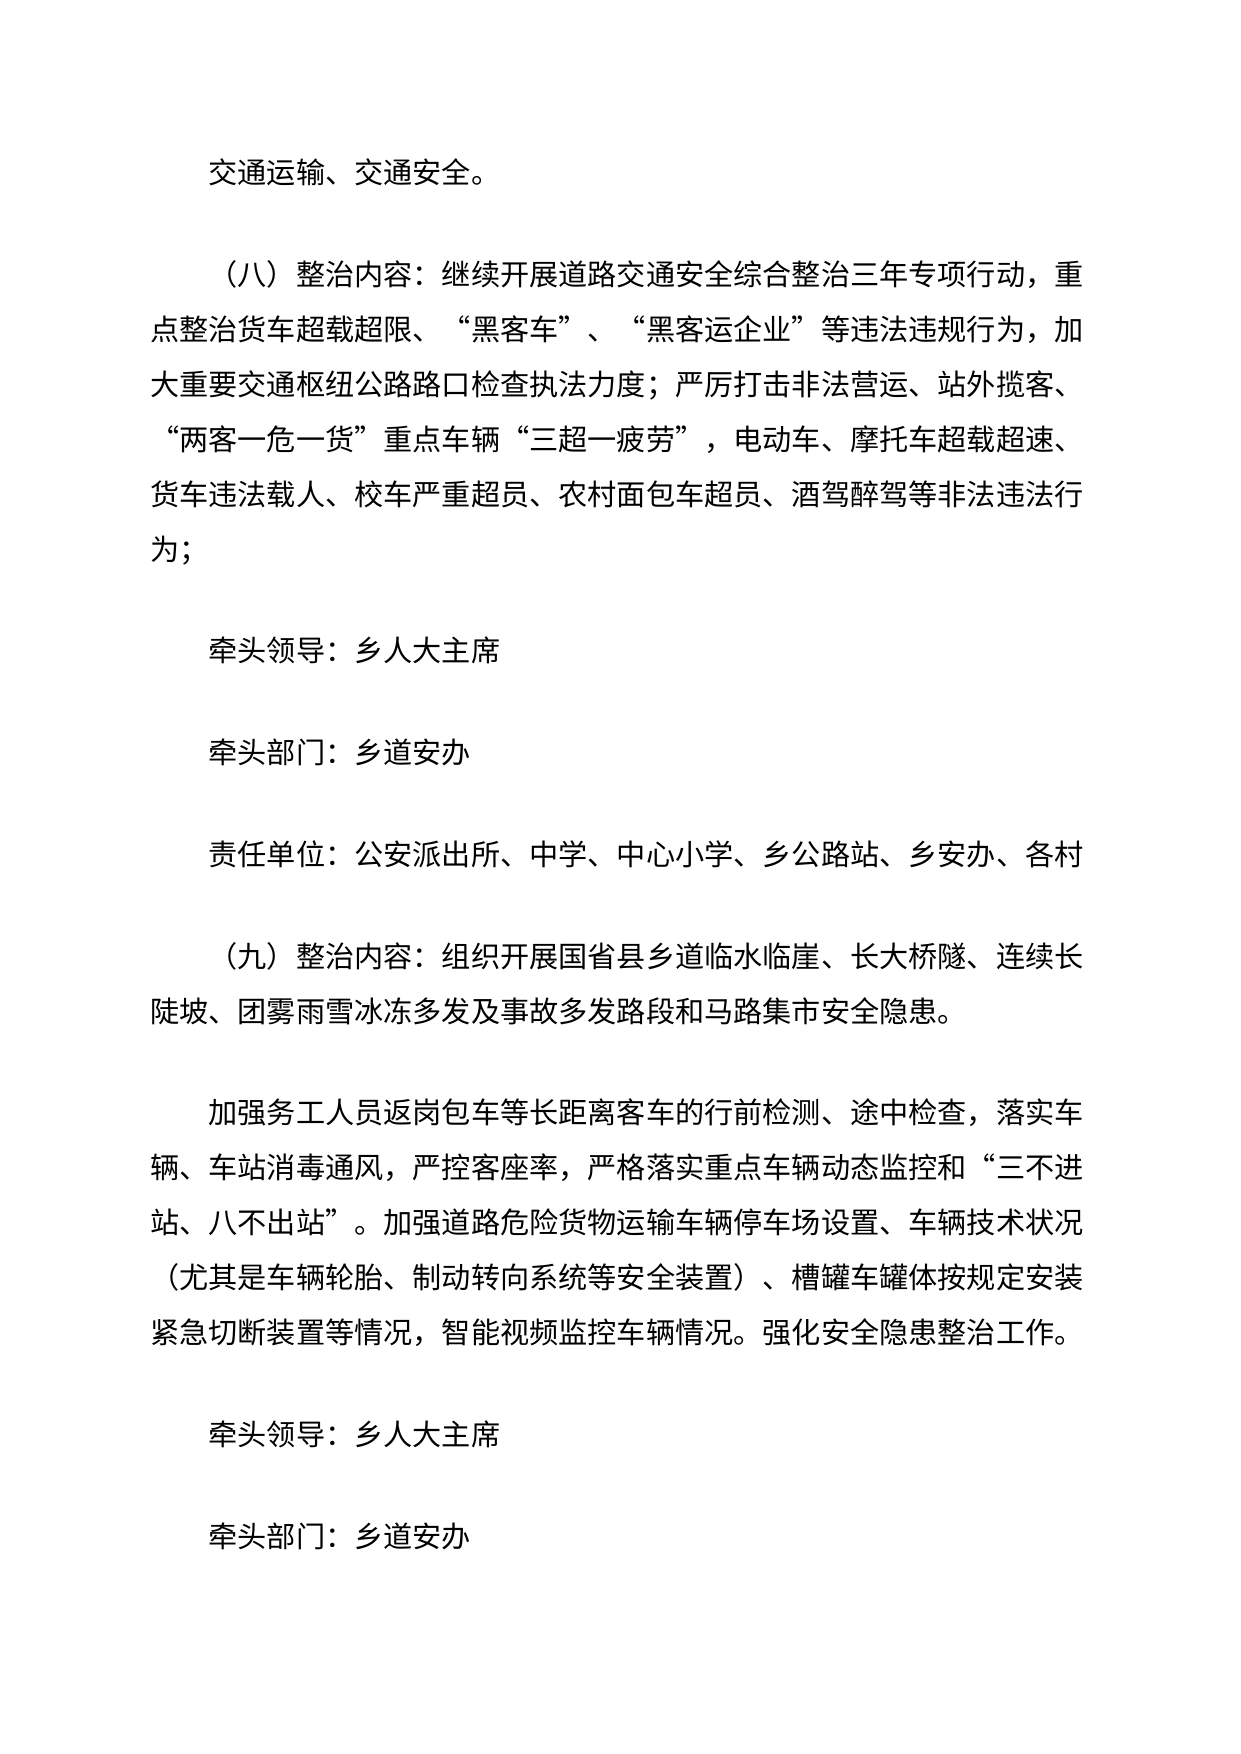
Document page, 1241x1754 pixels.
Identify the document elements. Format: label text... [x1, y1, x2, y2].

text 交通运输、交通安全。 [150, 150, 1090, 192]
text 牵头部门：乡道安办 [150, 730, 1090, 772]
text 责任单位：公安派出所、中学、中心小学、乡公路站、乡安办、各村 [150, 832, 1090, 874]
text 牵头领导：乡人大主席 [150, 628, 1090, 670]
text 牵头部门：乡道安办 [150, 1513, 1090, 1555]
text 牵头领导：乡人大主席 [150, 1411, 1090, 1454]
text 加强务工人员返岗包车等长距离客车的行前检测、途中检查，落实车辆、车站消毒通风，严控客座率，严格落实重点车辆动态监控和“三不进站、八不出站”。加强道路危险货物运输车辆停车场设置、车辆技术状况（尤其是车辆轮胎、制动转向系统等安全装置）、槽罐车罐体按规定安装紧急切断装置等情况，智能视频监控车辆情况。强化安全隐患整治工作。 [150, 1090, 1090, 1352]
text （八）整治内容：继续开展道路交通安全综合整治三年专项行动，重点整治货车超载超限、“黑客车”、“黑客运企业”等违法违规行为，加大重要交通枢纽公路路口检查执法力度；严厉打击非法营运、站外揽客、“两客一危一货”重点车辆“三超一疲劳”，电动车、摩托车超载超速、货车违法载人、校车严重超员、农村面包车超员、酒驾醉驾等非法违法行为； [150, 252, 1090, 568]
text （九）整治内容：组织开展国省县乡道临水临崖、长大桥隧、连续长陡坡、团雾雨雪冰冻多发及事故多发路段和马路集市安全隐患。 [150, 933, 1090, 1031]
